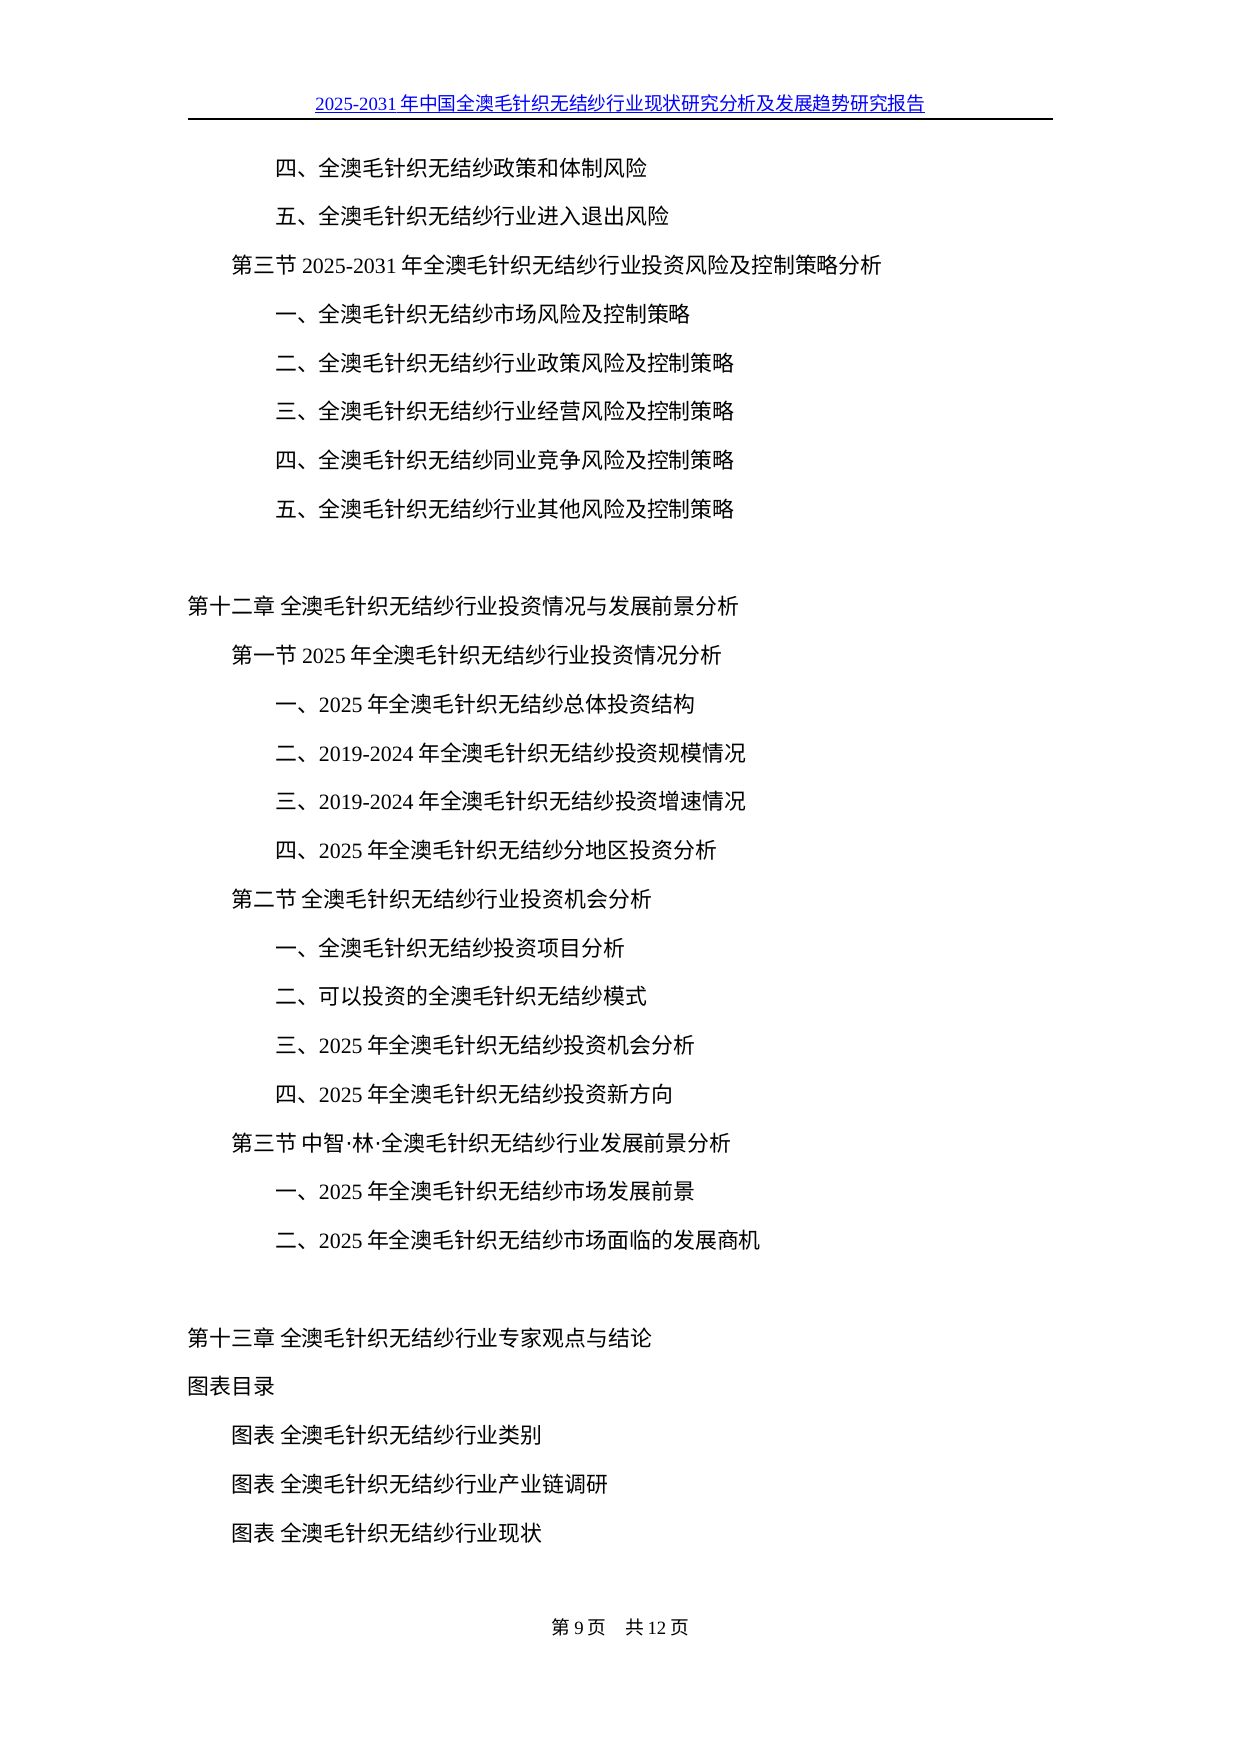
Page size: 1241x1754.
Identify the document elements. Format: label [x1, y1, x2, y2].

text [187, 150, 1053, 1548]
